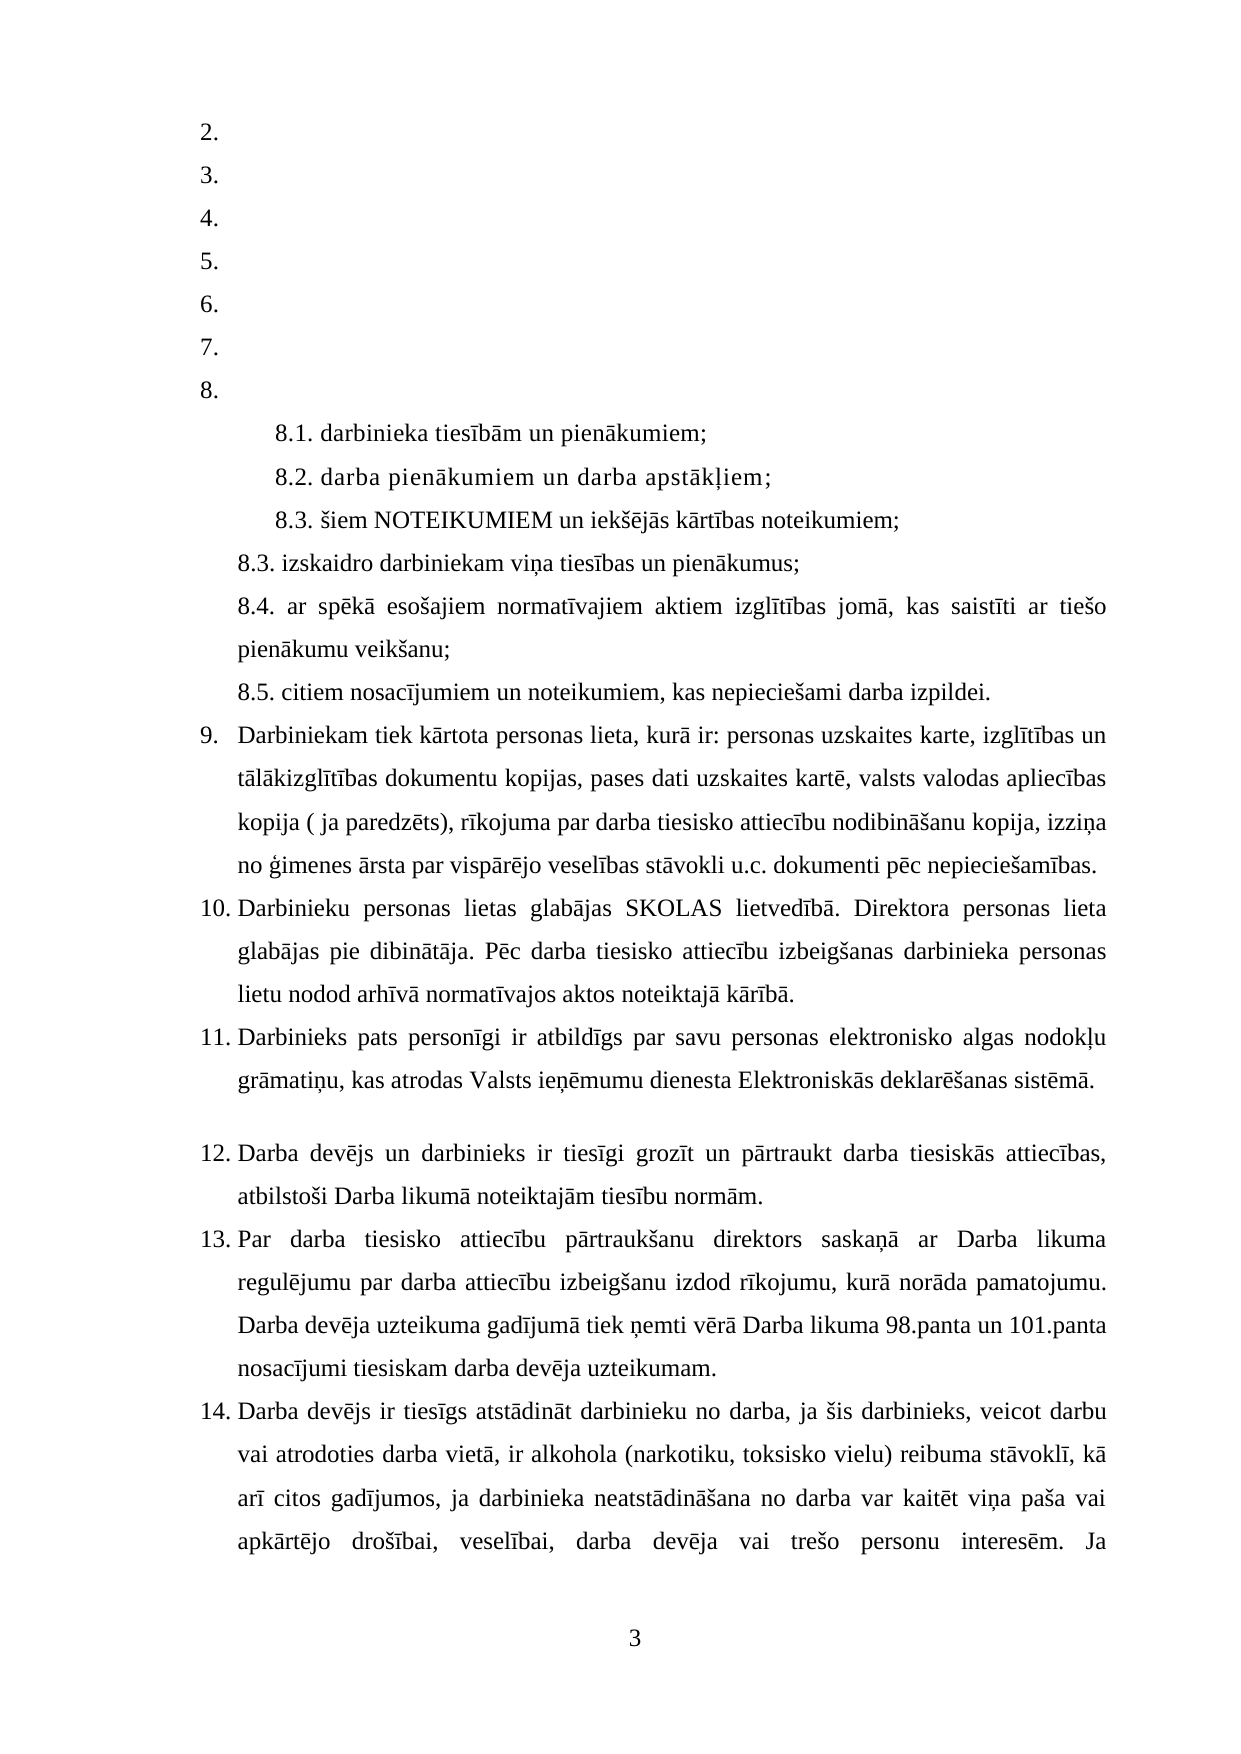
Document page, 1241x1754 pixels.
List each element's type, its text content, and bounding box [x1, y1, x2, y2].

list Darbinieks pats personīgi ir atbildīgs par savu personas elektronisko algas nodokļu grāmatiņu, kas atrodas Valsts ieņēmumu dienesta Elektroniskās deklarēšanas sistēmā. [200, 1022, 1107, 1094]
text 8.3. šiem NOTEIKUMIEM un iekšējās kārtības noteikumiem; [275, 505, 1107, 533]
list Par darba tiesisko attiecību pārtraukšanu direktors saskaņā ar Darba likuma regulējumu par darba attiecību izbeigšanu izdod rīkojumu, kurā norāda pamatojumu. Darba devēja uzteikuma gadījumā tiek ņemti vērā Darba likuma 98.panta un 101.panta nosacījumi tiesiskam darba devēja uzteikumam. [200, 1224, 1107, 1382]
text 8.1. darbinieka tiesībām un pienākumiem; [275, 418, 1107, 447]
list 8.5. citiem nosacījumiem un noteikumiem, kas nepieciešami darba izpildei. [237, 677, 1107, 706]
list Darbinieku personas lietas glabājas SKOLAS lietvedībā. Direktora personas lieta glabājas pie dibinātāja. Pēc darba tiesisko attiecību izbeigšanas darbinieka personas lietu nodod arhīvā normatīvajos aktos noteiktajā kārībā. [200, 893, 1107, 1008]
list Darbiniekam tiek kārtota personas lieta, kurā ir: personas uzskaites karte, izglītības un tālākizglītības dokumentu kopijas, pases dati uzskaites kartē, valsts valodas apliecības kopija ( ja paredzēts), rīkojuma par darba tiesisko attiecību nodibināšanu kopija, izziņa no ģimenes ārsta par vispārējo veselības stāvokli u.c. dokumenti pēc nepieciešamības. [200, 720, 1107, 878]
list 8.4. ar spēkā esošajiem normatīvajiem aktiem izglītības jomā, kas saistīti ar tiešo pienākumu veikšanu; [237, 591, 1107, 663]
list 8.3. izskaidro darbiniekam viņa tiesības un pienākumus; [237, 548, 1107, 577]
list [200, 1396, 1107, 1554]
list Darba devējs un darbinieks ir tiesīgi grozīt un pārtraukt darba tiesiskās attiecības, atbilstoši Darba likumā noteiktajām tiesību normām. [200, 1138, 1107, 1209]
text 8.2. darba pienākumiem un darba apstākļiem; [275, 462, 1107, 490]
